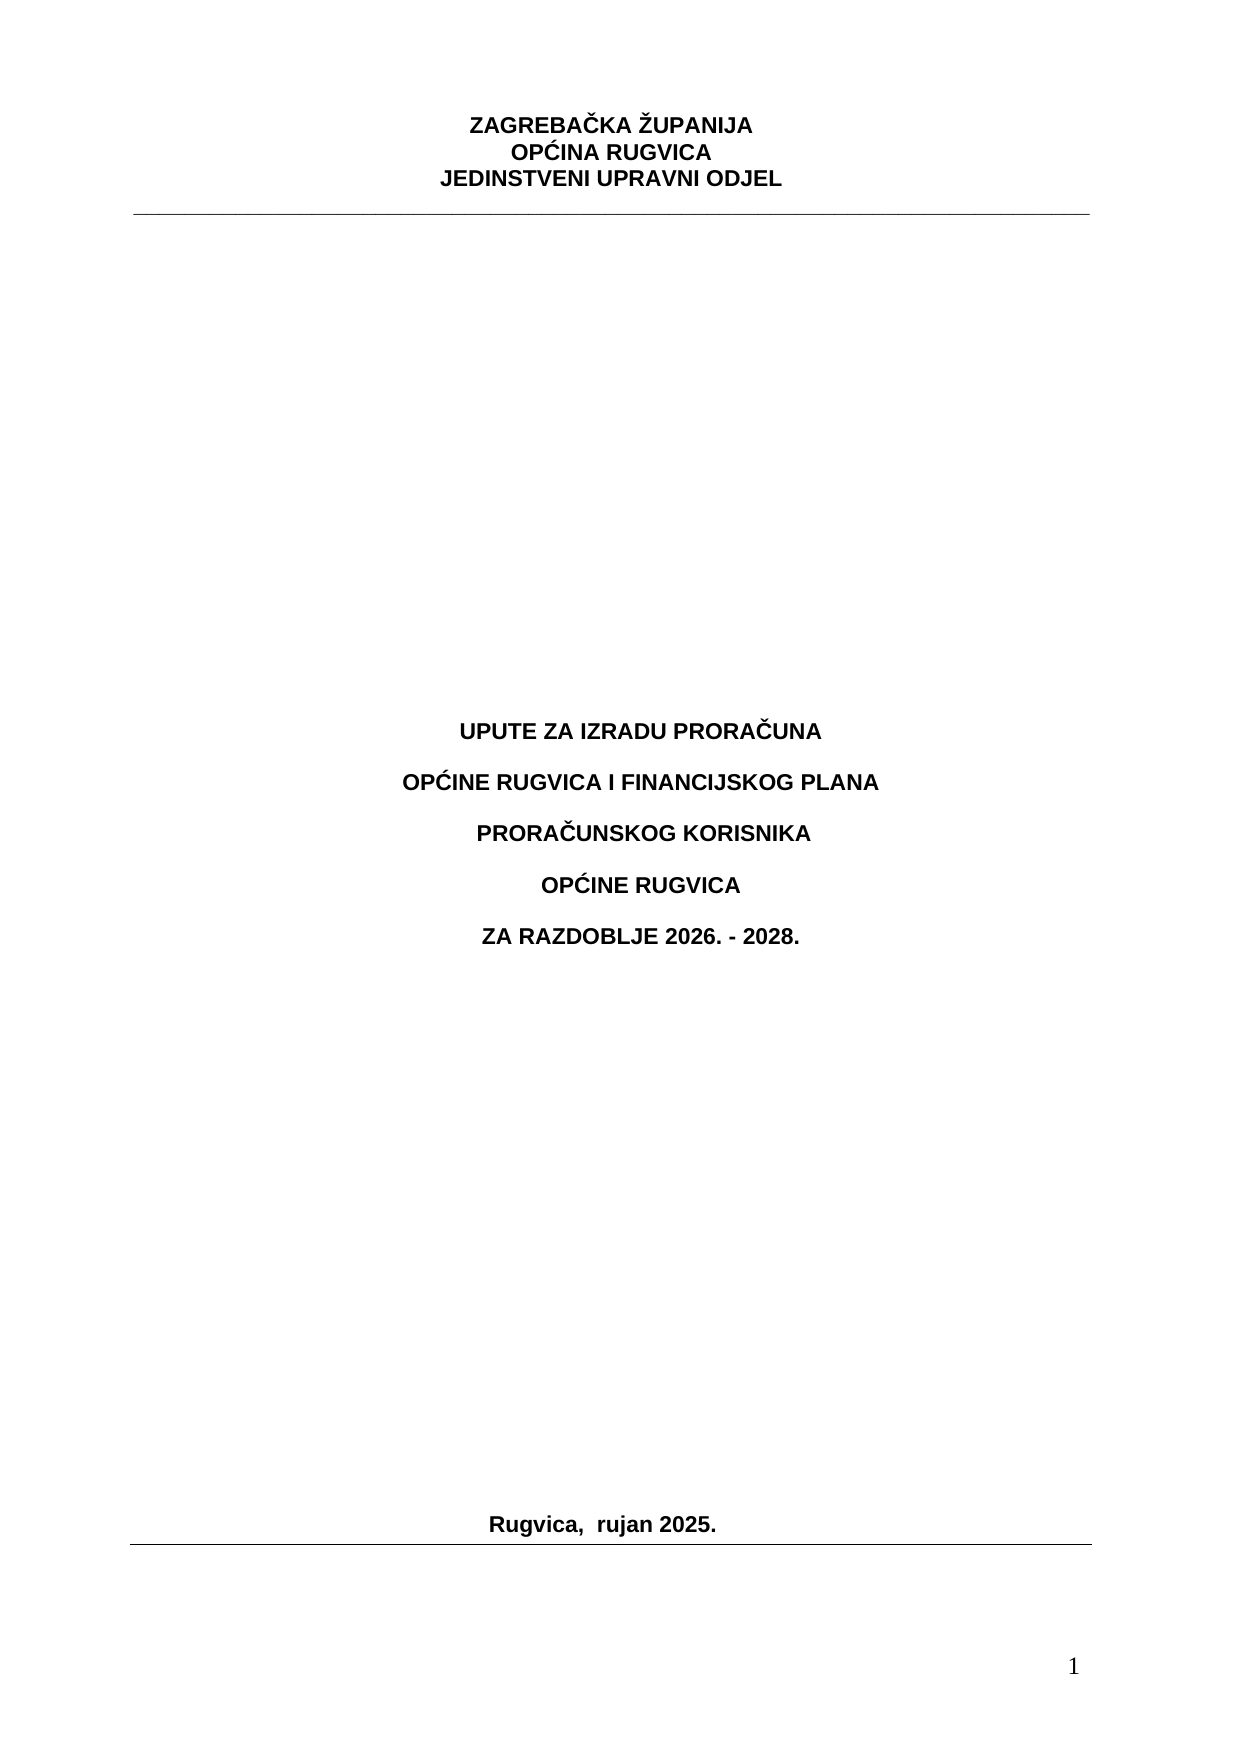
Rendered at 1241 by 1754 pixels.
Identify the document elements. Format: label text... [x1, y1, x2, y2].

text OPĆINA rugvica [130, 138, 1092, 165]
text UPUTE ZA IZRADU PRORAČUNA [189, 718, 1092, 744]
text općine rugvica I financijskog plana [189, 769, 1092, 795]
text JEDINSTVENI UPRAVNI ODJEL [130, 165, 1092, 191]
text OPĆINE rugvica [189, 872, 1092, 898]
text proračunskog korisnika [189, 820, 1092, 847]
text zagrebačka ŽUPANIJA [130, 112, 1092, 138]
text Rugvica, rujan 2025. [381, 1511, 1092, 1538]
text ZA RAZDOBLJE 2026. - 2028. [189, 923, 1092, 949]
text ___________________________________________________________________________ [130, 191, 1092, 218]
